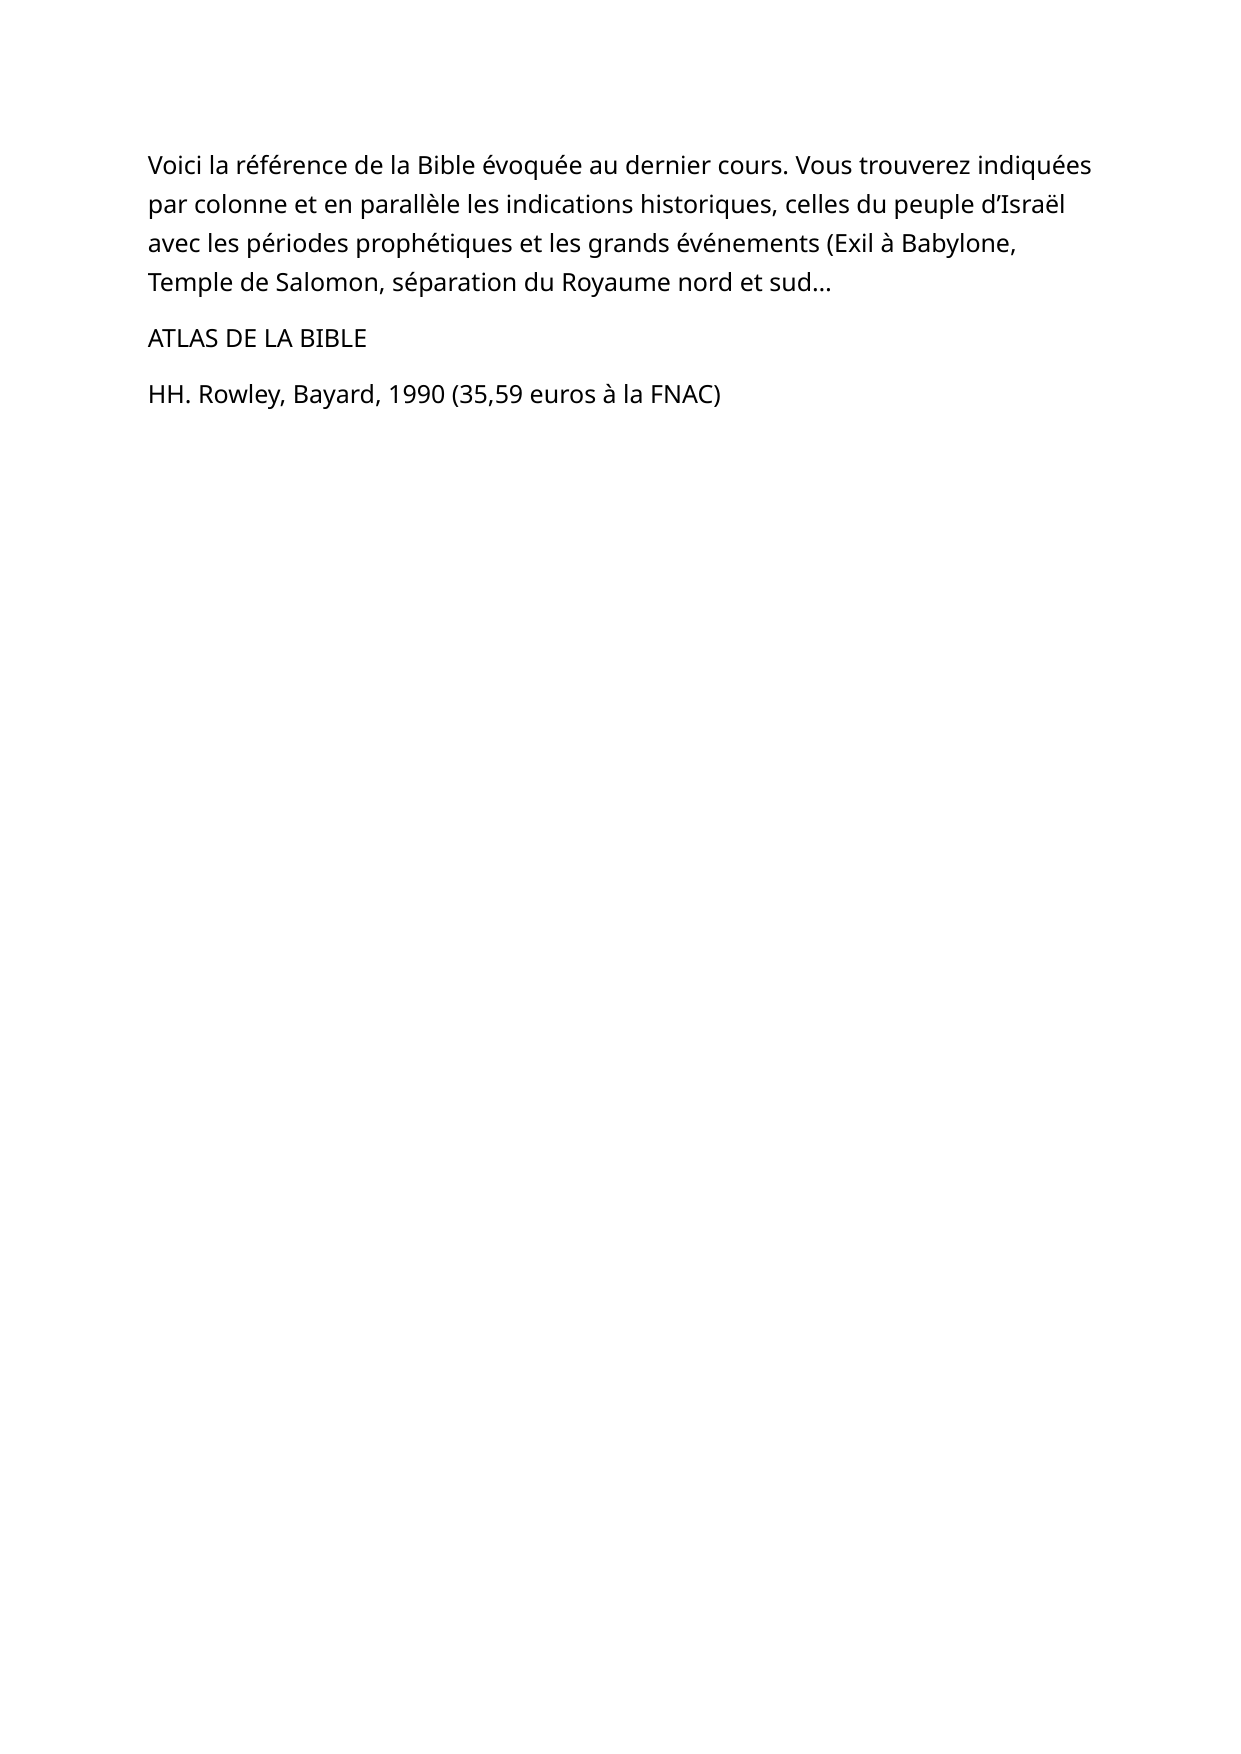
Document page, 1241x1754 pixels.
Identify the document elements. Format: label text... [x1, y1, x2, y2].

text Voici la référence de la Bible évoquée au dernier cours. Vous trouverez indiquées par colonne et en parallèle les indications historiques, celles du peuple d’Israël avec les périodes prophétiques et les grands événements (Exil à Babylone, Temple de Salomon, séparation du Royaume nord et sud… [148, 148, 1093, 299]
text ATLAS DE LA BIBLE [148, 321, 1093, 355]
text HH. Rowley, Bayard, 1990 (35,59 euros à la FNAC) [148, 377, 1093, 411]
